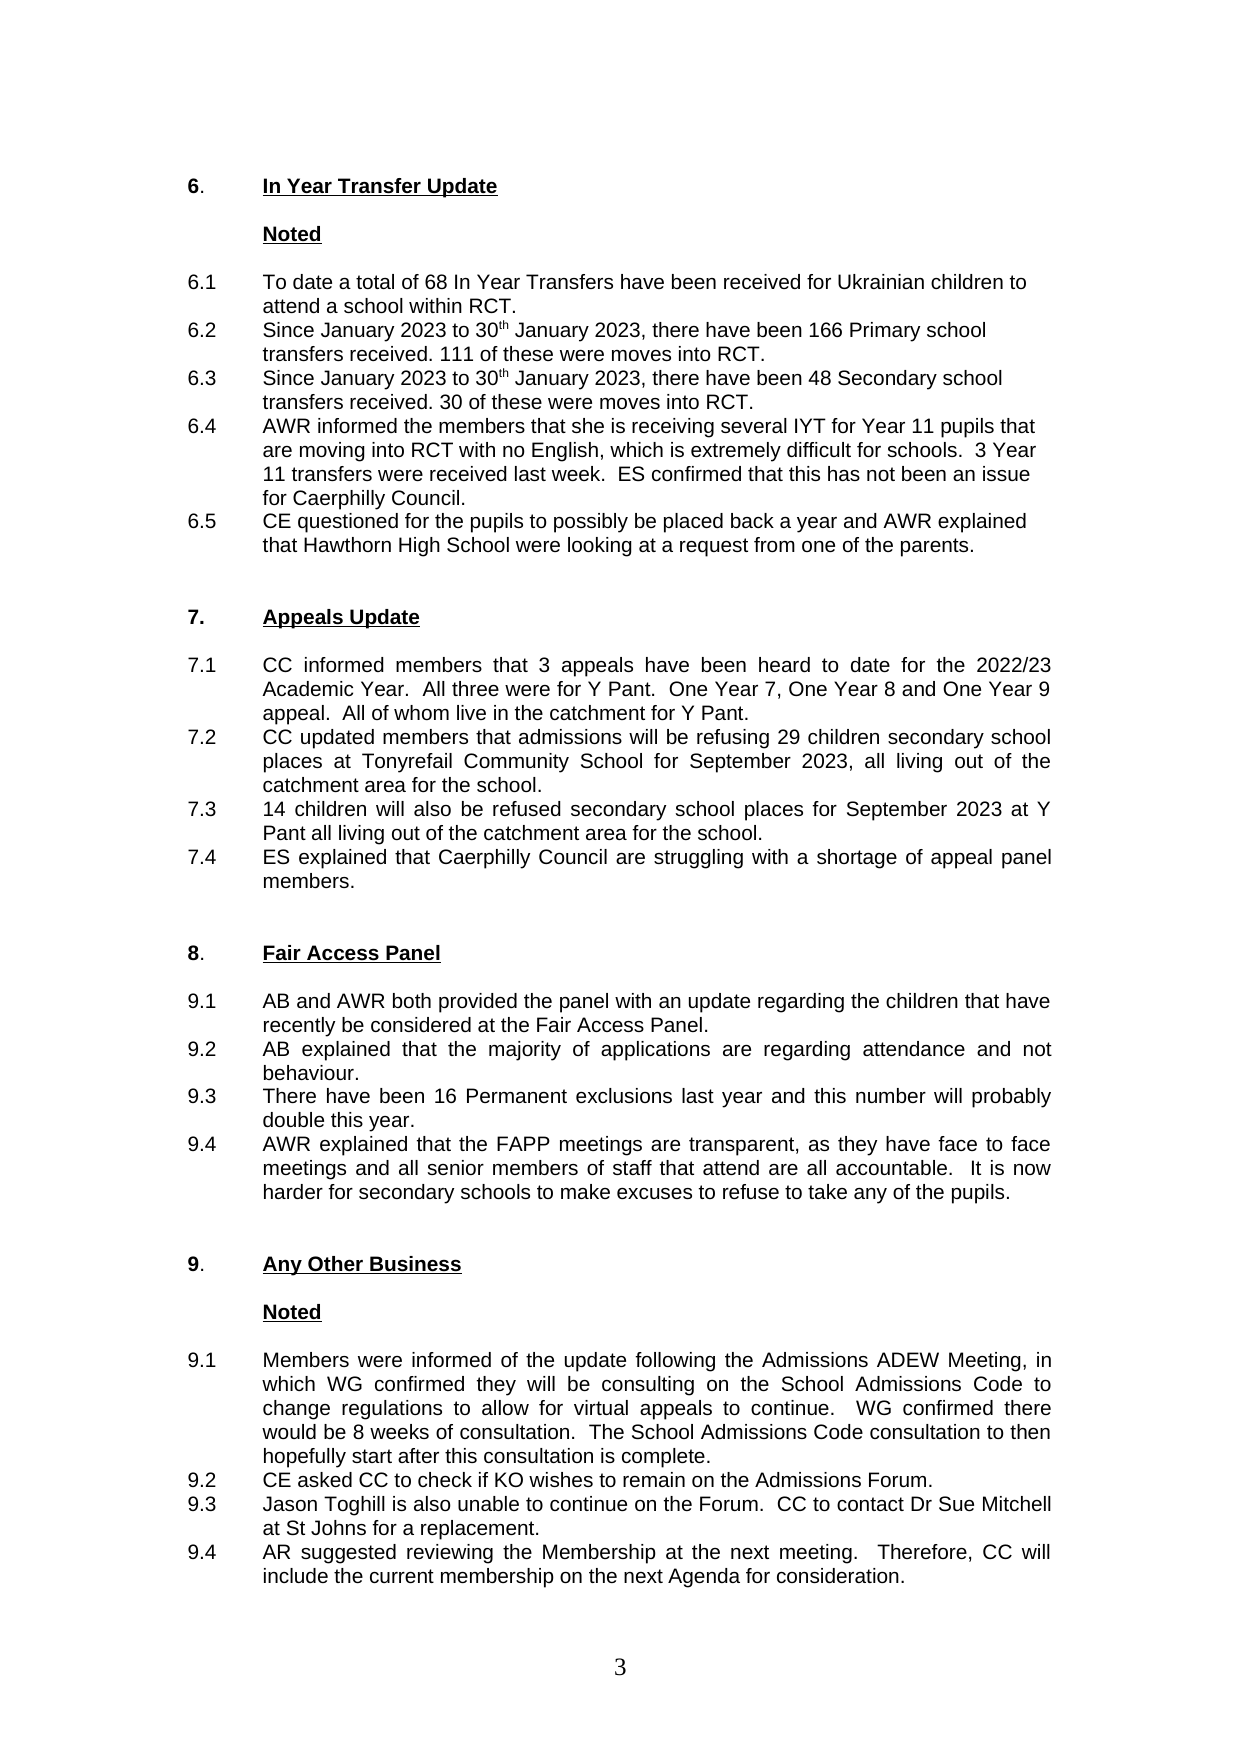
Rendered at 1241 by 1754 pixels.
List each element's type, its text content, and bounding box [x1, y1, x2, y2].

text Noted [187, 1300, 1053, 1324]
text 7.3 14 children will also be refused secondary school places for September 2023 at Y Pant all living out of the catchment area for the school. [187, 797, 1053, 845]
text 9.1 Members were informed of the update following the Admissions ADEW Meeting, in which WG confirmed they will be consulting on the School Admissions Code to change regulations to allow for virtual appeals to continue. WG confirmed there would be 8 weeks of consultation. The School Admissions Code consultation to then hopefully start after this consultation is complete. [187, 1348, 1053, 1468]
text 7.4 ES explained that Caerphilly Council are struggling with a shortage of appeal panel members. [187, 845, 1053, 893]
text 9.3 Jason Toghill is also unable to continue on the Forum. CC to contact Dr Sue Mitchell at St Johns for a replacement. [187, 1492, 1053, 1539]
text 9.1 AB and AWR both provided the panel with an update regarding the children that have recently be considered at the Fair Access Panel. [187, 988, 1053, 1036]
text 6.2 Since January 2023 to 30th January 2023, there have been 166 Primary school transfers received. 111 of these were moves into RCT. [187, 318, 1053, 366]
text 6.3 Since January 2023 to 30th January 2023, there have been 48 Secondary school transfers received. 30 of these were moves into RCT. [187, 366, 1053, 413]
text 9. Any Other Business [187, 1252, 1053, 1276]
text 6.4 AWR informed the members that she is receiving several IYT for Year 11 pupils that are moving into RCT with no English, which is extremely difficult for schools. 3 Year 11 transfers were received last week. ES confirmed that this has not been an issue for Caerphilly Council. [187, 413, 1053, 509]
text 7.1 CC informed members that 3 appeals have been heard to date for the 2022/23 Academic Year. All three were for Y Pant. One Year 7, One Year 8 and One Year 9 appeal. All of whom live in the catchment for Y Pant. [187, 653, 1053, 725]
text 7. Appeals Update [187, 605, 1053, 629]
text 9.4 AWR explained that the FAPP meetings are transparent, as they have face to face meetings and all senior members of staff that attend are all accountable. It is now harder for secondary schools to make excuses to refuse to take any of the pupils. [187, 1132, 1053, 1204]
text 9.4 AR suggested reviewing the Membership at the next meeting. Therefore, CC will include the current membership on the next Agenda for consideration. [187, 1539, 1053, 1587]
text 8. Fair Access Panel [187, 941, 1053, 964]
text Noted [187, 222, 1053, 246]
text 6. In Year Transfer Update [187, 174, 1053, 198]
text 9.2 AB explained that the majority of applications are regarding attendance and not behaviour. [187, 1036, 1053, 1084]
text 7.2 CC updated members that admissions will be refusing 29 children secondary school places at Tonyrefail Community School for September 2023, all living out of the catchment area for the school. [187, 725, 1053, 797]
text 6.5 CE questioned for the pupils to possibly be placed back a year and AWR explained that Hawthorn High School were looking at a request from one of the parents. [187, 509, 1053, 557]
text 9.3 There have been 16 Permanent exclusions last year and this number will probably double this year. [187, 1084, 1053, 1132]
text 9.2 CE asked CC to check if KO wishes to remain on the Admissions Forum. [187, 1468, 1053, 1492]
text 6.1 To date a total of 68 In Year Transfers have been received for Ukrainian children to attend a school within RCT. [187, 270, 1053, 318]
